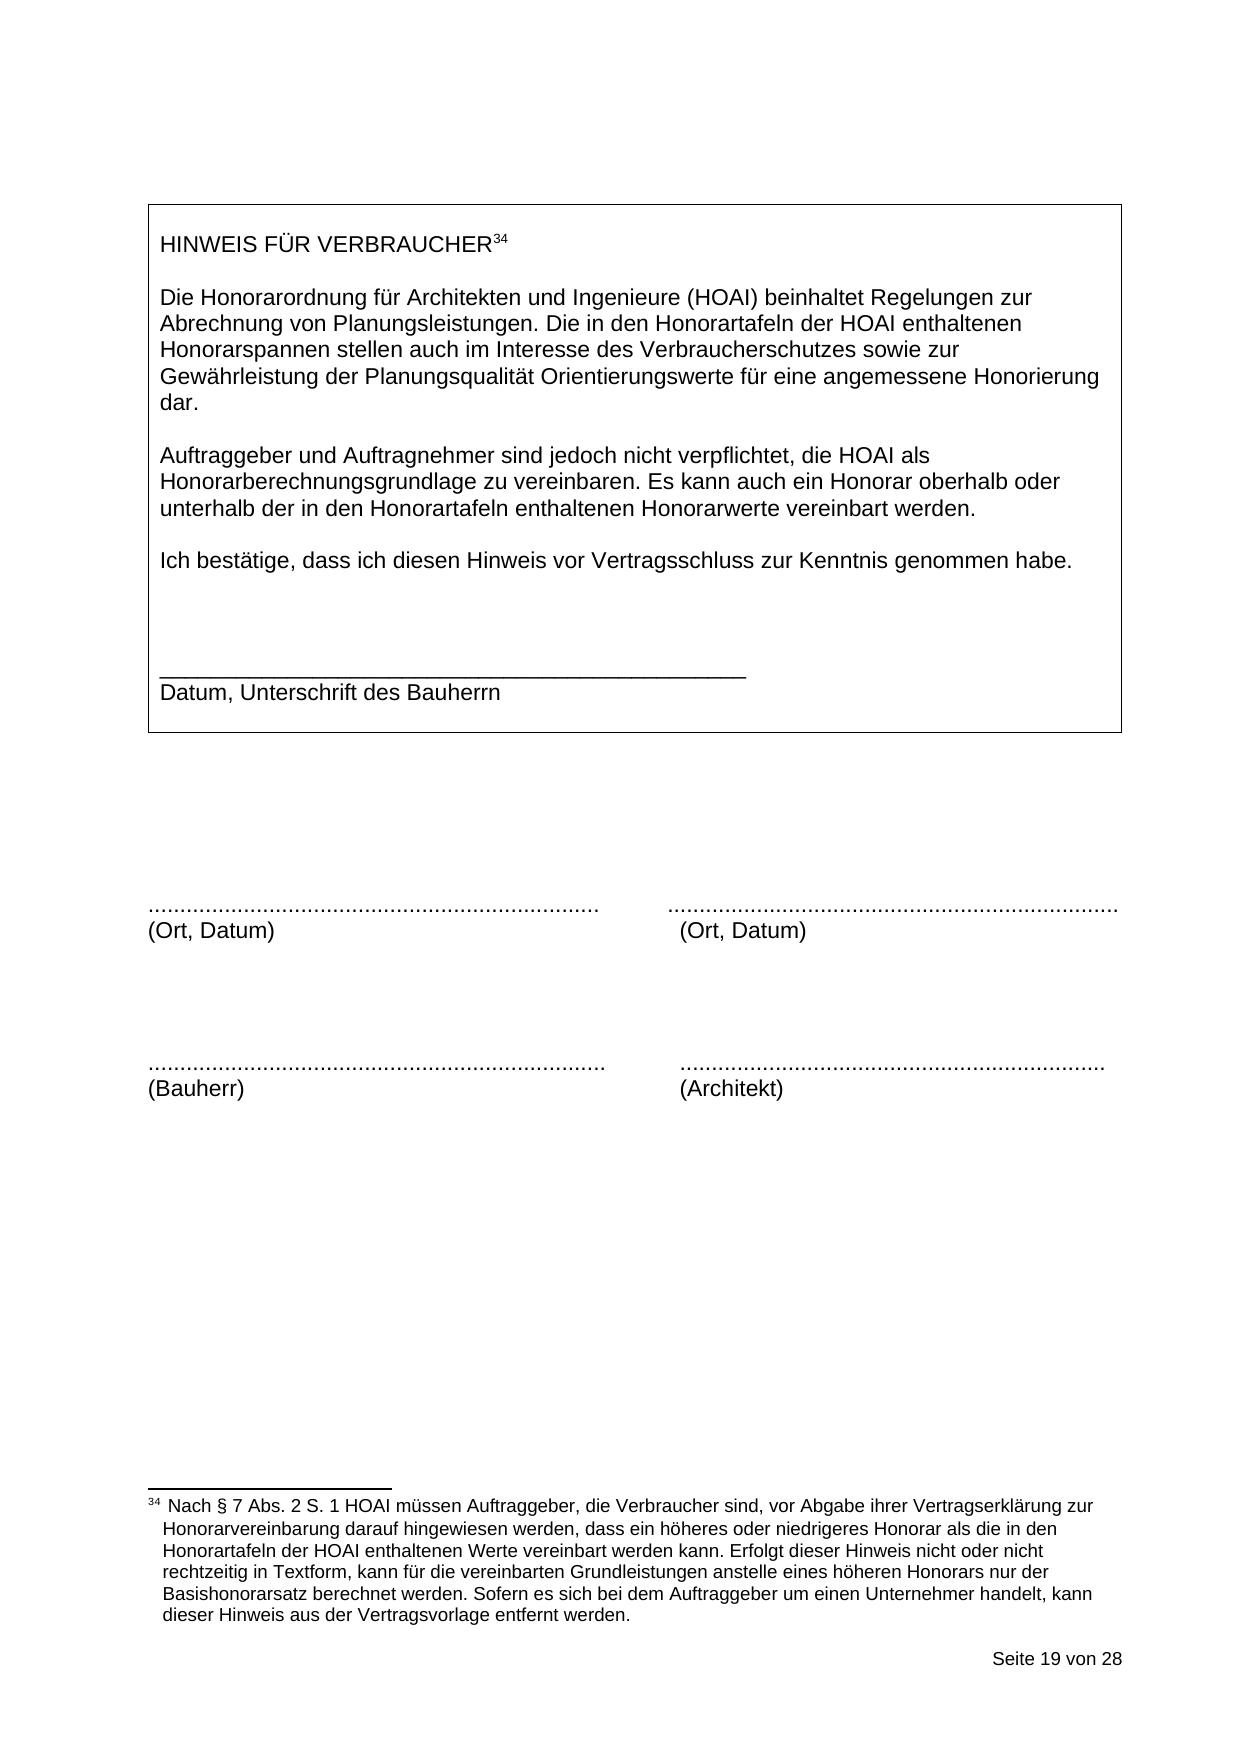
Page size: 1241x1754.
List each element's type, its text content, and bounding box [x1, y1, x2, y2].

text (Ort, Datum) (Ort, Datum) [148, 917, 1122, 943]
table_header HINWEIS FÜR VERBRAUCHER Die Honorarordnung für Architekten und Ingenieure (HOAI) beinhaltet Regelungen zur Abrechnung von Planungsleistungen. Die in den Honorartafeln der HOAI enthaltenen Honorarspannen stellen auch im Interesse des Verbraucherschutzes sowie zur Gewährleistung der Planungsqualität Orientierungswerte für eine angemessene Honorierung dar. Auftraggeber und Auftragnehmer sind jedoch nicht verpflichtet, die HOAI als Honorarberechnungsgrundlage zu vereinbaren. Es kann auch ein Honorar oberhalb oder unterhalb der in den Honorartafeln enthaltenen Honorarwerte vereinbart werden. Ich bestätige, dass ich diesen Hinweis vor Vertragsschluss zur Kenntnis genommen habe. ______________________________________________ Datum, Unterschrift des Bauherrn [149, 205, 1121, 732]
text (Bauherr) (Architekt) [148, 1075, 1122, 1102]
text ....................................................................... ....................................................................... [148, 891, 1122, 917]
text ........................................................................ ................................................................... [148, 1049, 1122, 1075]
